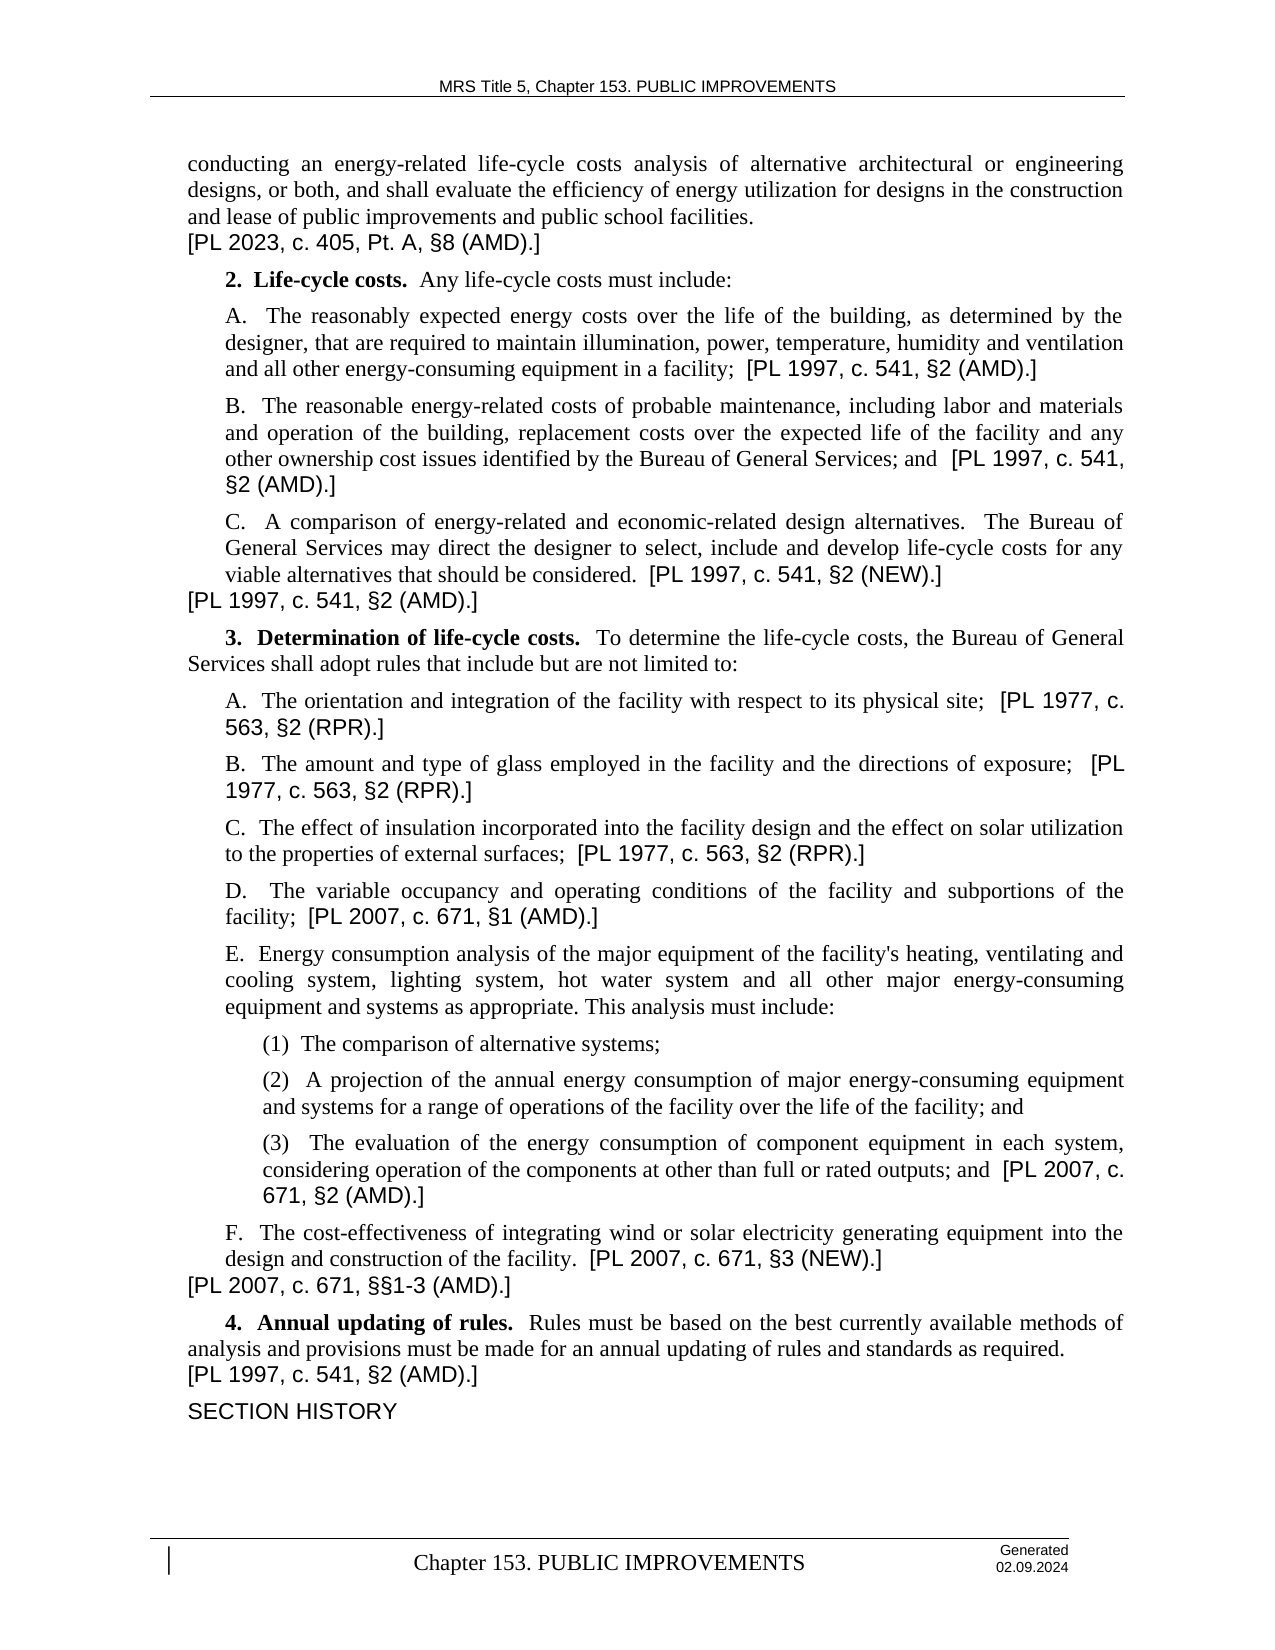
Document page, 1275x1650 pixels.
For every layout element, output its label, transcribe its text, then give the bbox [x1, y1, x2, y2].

text (3) The evaluation of the energy consumption of component equipment in each system, considering operation of the components at other than full or rated outputs; and [PL 2007, c. 671, §2 (AMD).] [262, 1129, 1125, 1209]
text 2. Life-cycle costs. Any life-cycle costs must include: [187, 266, 1125, 292]
text B. The reasonable energy-related costs of probable maintenance, including labor and materials and operation of the building, replacement costs over the expected life of the facility and any other ownership cost issues identified by the Bureau of General Services; and [PL 1997, c. 541, §2 (AMD).] [225, 392, 1125, 498]
text E. Energy consumption analysis of the major equipment of the facility's heating, ventilating and cooling system, lighting system, hot water system and all other major energy-consuming equipment and systems as appropriate. This analysis must include: [225, 940, 1125, 1019]
text [PL 2007, c. 671, §§1-3 (AMD).] [187, 1272, 1125, 1298]
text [187, 150, 1125, 229]
text 3. Determination of life-cycle costs. To determine the life-cycle costs, the Bureau of General Services shall adopt rules that include but are not limited to: [187, 624, 1125, 677]
text [PL 2023, c. 405, Pt. A, §8 (AMD).] [187, 229, 1125, 255]
text [PL 1997, c. 541, §2 (AMD).] [187, 587, 1125, 614]
text (2) A projection of the annual energy consumption of major energy-consuming equipment and systems for a range of operations of the facility over the life of the facility; and [262, 1066, 1125, 1119]
text 4. Annual updating of rules. Rules must be based on the best currently available methods of analysis and provisions must be made for an annual updating of rules and standards as required. [187, 1309, 1125, 1361]
text (1) The comparison of alternative systems; [262, 1029, 1125, 1056]
text A. The orientation and integration of the facility with respect to its physical site; [PL 1977, c. 563, §2 (RPR).] [225, 687, 1125, 740]
text C. A comparison of energy-related and economic-related design alternatives. The Bureau of General Services may direct the designer to select, include and develop life-cycle costs for any viable alternatives that should be considered. [PL 1997, c. 541, §2 (NEW).] [225, 508, 1125, 587]
text B. The amount and type of glass employed in the facility and the directions of exposure; [PL 1977, c. 563, §2 (RPR).] [225, 750, 1125, 803]
text [PL 1997, c. 541, §2 (AMD).] [187, 1361, 1125, 1388]
text D. The variable occupancy and operating conditions of the facility and subportions of the facility; [PL 2007, c. 671, §1 (AMD).] [225, 877, 1125, 930]
text C. The effect of insulation incorporated into the facility design and the effect on solar utilization to the properties of external surfaces; [PL 1977, c. 563, §2 (RPR).] [225, 814, 1125, 866]
text F. The cost-effectiveness of integrating wind or solar electricity generating equipment into the design and construction of the facility. [PL 2007, c. 671, §3 (NEW).] [225, 1219, 1125, 1272]
text SECTION HISTORY [187, 1398, 1125, 1424]
text A. The reasonably expected energy costs over the life of the building, as determined by the designer, that are required to maintain illumination, power, temperature, humidity and ventilation and all other energy-consuming equipment in a facility; [PL 1997, c. 541, §2 (AMD).] [225, 303, 1125, 382]
